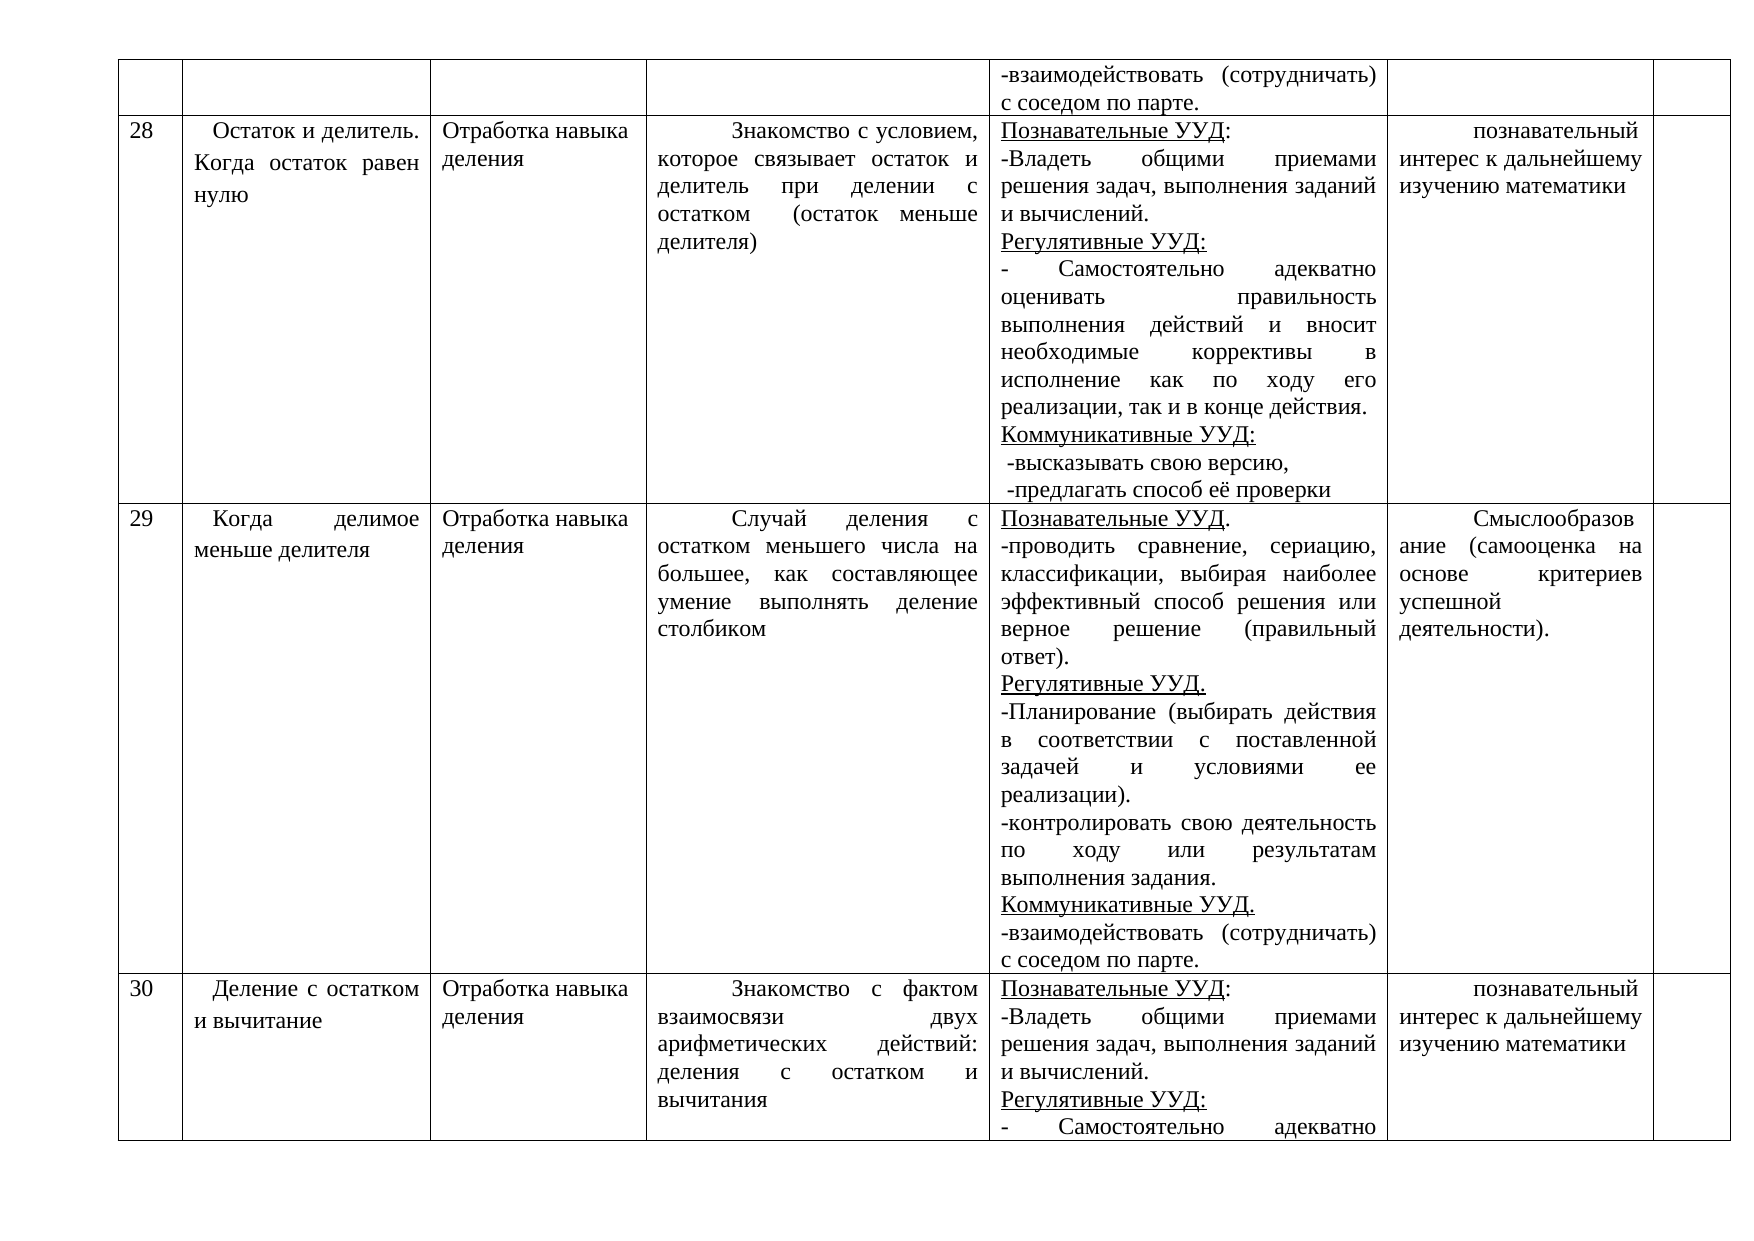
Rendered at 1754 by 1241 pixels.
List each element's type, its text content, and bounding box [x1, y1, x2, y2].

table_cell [431, 60, 646, 115]
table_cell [1388, 60, 1653, 115]
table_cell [431, 974, 646, 1140]
table_cell [1654, 974, 1730, 1140]
table_cell [1654, 60, 1730, 115]
table_cell Отработка навыка деления [431, 116, 646, 503]
table_cell 29 [119, 504, 182, 973]
table_cell Отработка навыка деления [431, 504, 646, 973]
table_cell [990, 60, 1387, 115]
table_cell Когда делимое меньше делителя [183, 504, 430, 973]
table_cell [990, 974, 1387, 1140]
table_cell Знакомство с условием, которое связывает остаток и делитель при делении с остатком (остаток меньше делителя) [647, 116, 989, 503]
table_cell 27 [119, 60, 182, 115]
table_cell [1388, 974, 1653, 1140]
table_cell [1654, 504, 1730, 973]
table_cell 30 [119, 974, 182, 1140]
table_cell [647, 60, 989, 115]
table_cell Случай деления с остатком меньшего числа на большее, как составляющее умение выполнять деление столбиком [647, 504, 989, 973]
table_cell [183, 60, 430, 115]
table_cell Смыслообразование (самооценка на основе критериев успешной деятельности). [1388, 504, 1653, 973]
table_cell [1654, 116, 1730, 503]
table_cell Остаток и делитель. Когда остаток равен нулю [183, 116, 430, 503]
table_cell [183, 974, 430, 1140]
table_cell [647, 974, 989, 1140]
table_cell 28 [119, 116, 182, 503]
table_cell познавательный интерес к дальнейшему изучению математики [1388, 116, 1653, 503]
